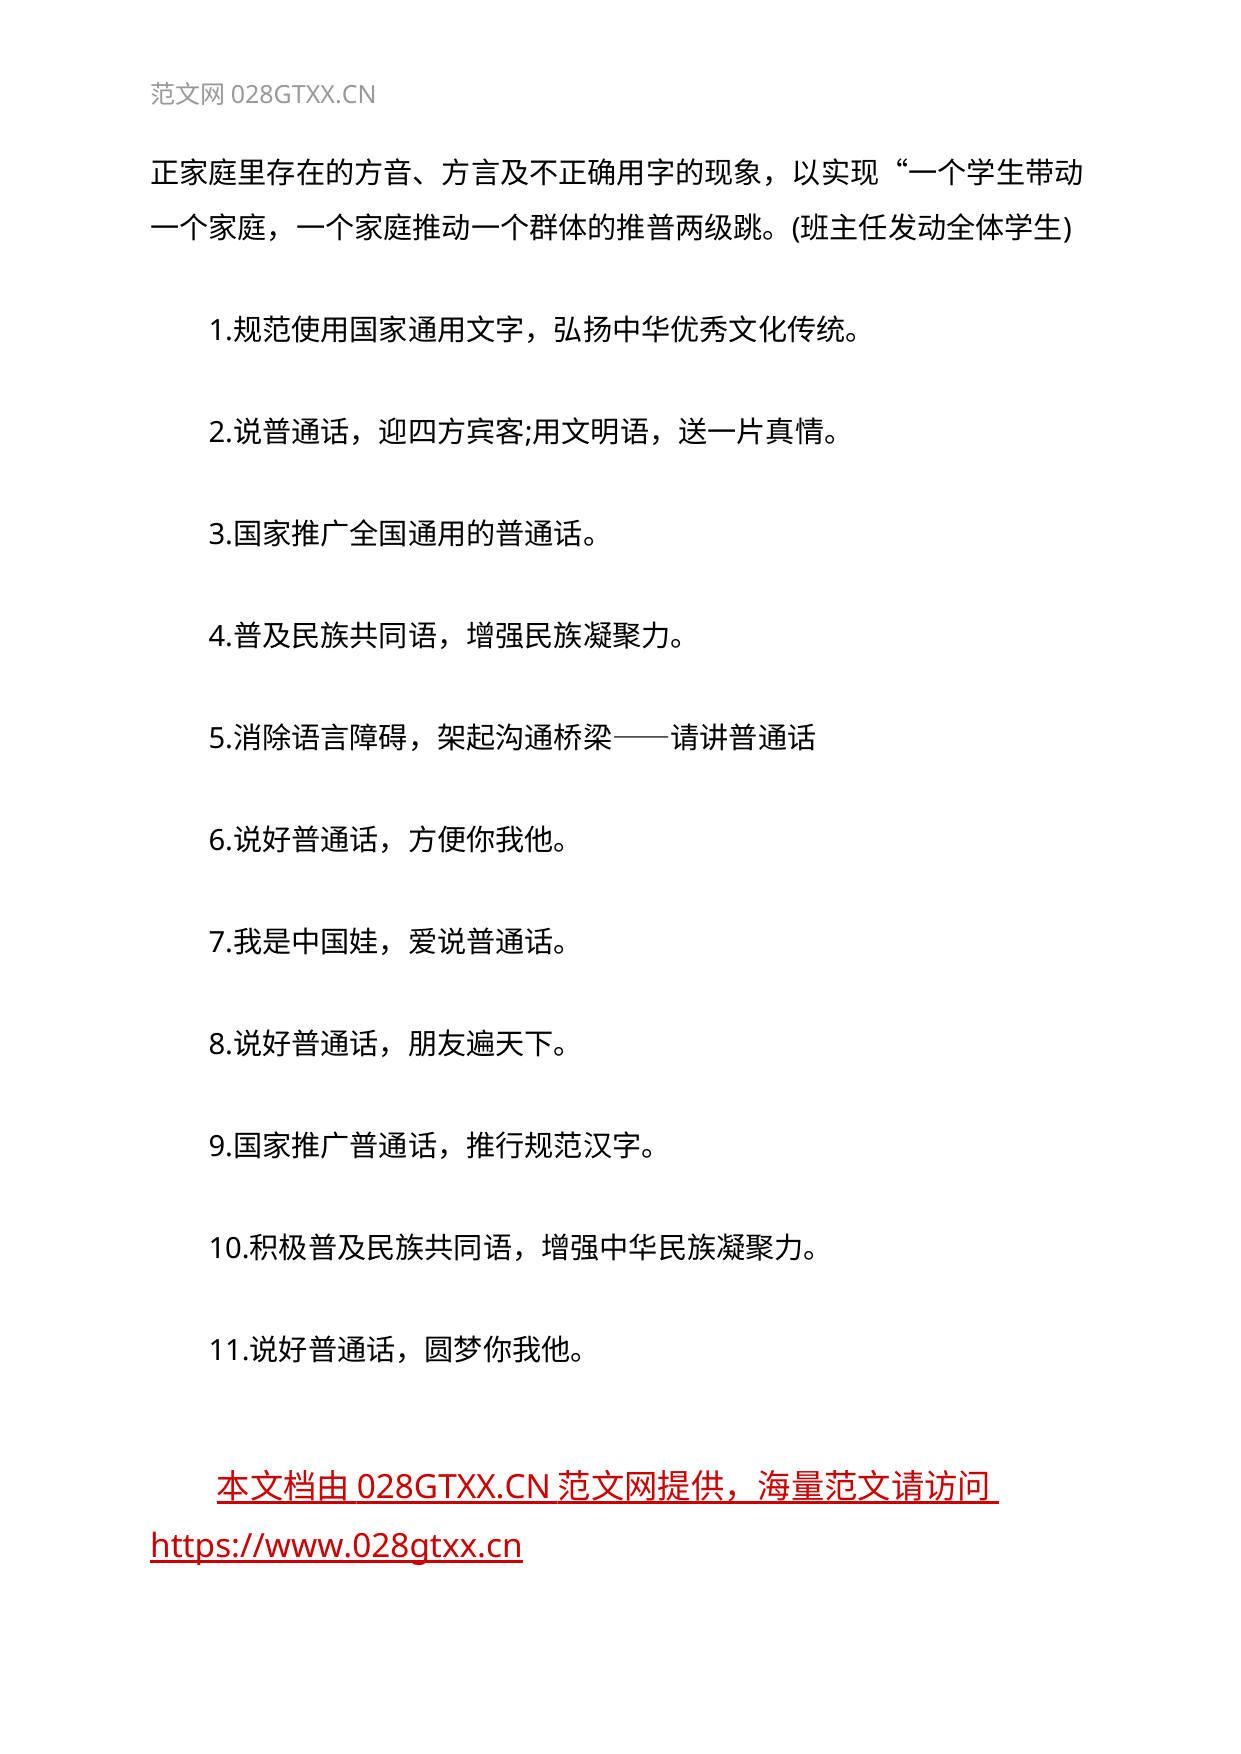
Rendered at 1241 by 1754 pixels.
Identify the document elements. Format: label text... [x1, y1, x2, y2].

text 5.消除语言障碍，架起沟通桥梁――请讲普通话 [150, 715, 1090, 757]
text 9.国家推广普通话，推行规范汉字。 [150, 1123, 1090, 1165]
text 2.说普通话，迎四方宾客;用文明语，送一片真情。 [150, 409, 1090, 451]
text 3.国家推广全国通用的普通话。 [150, 511, 1090, 553]
text 本文档由028GTXX.CN范文网提供，海量范文请访问 https://www.028gtxx.cn [150, 1460, 1090, 1567]
text 6.说好普通话，方便你我他。 [150, 817, 1090, 859]
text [150, 150, 1090, 247]
text 11.说好普通话，圆梦你我他。 [150, 1327, 1090, 1369]
text 10.积极普及民族共同语，增强中华民族凝聚力。 [150, 1225, 1090, 1267]
text 7.我是中国娃，爱说普通话。 [150, 919, 1090, 961]
text 4.普及民族共同语，增强民族凝聚力。 [150, 613, 1090, 655]
text 1.规范使用国家通用文字，弘扬中华优秀文化传统。 [150, 307, 1090, 349]
text 8.说好普通话，朋友遍天下。 [150, 1021, 1090, 1063]
